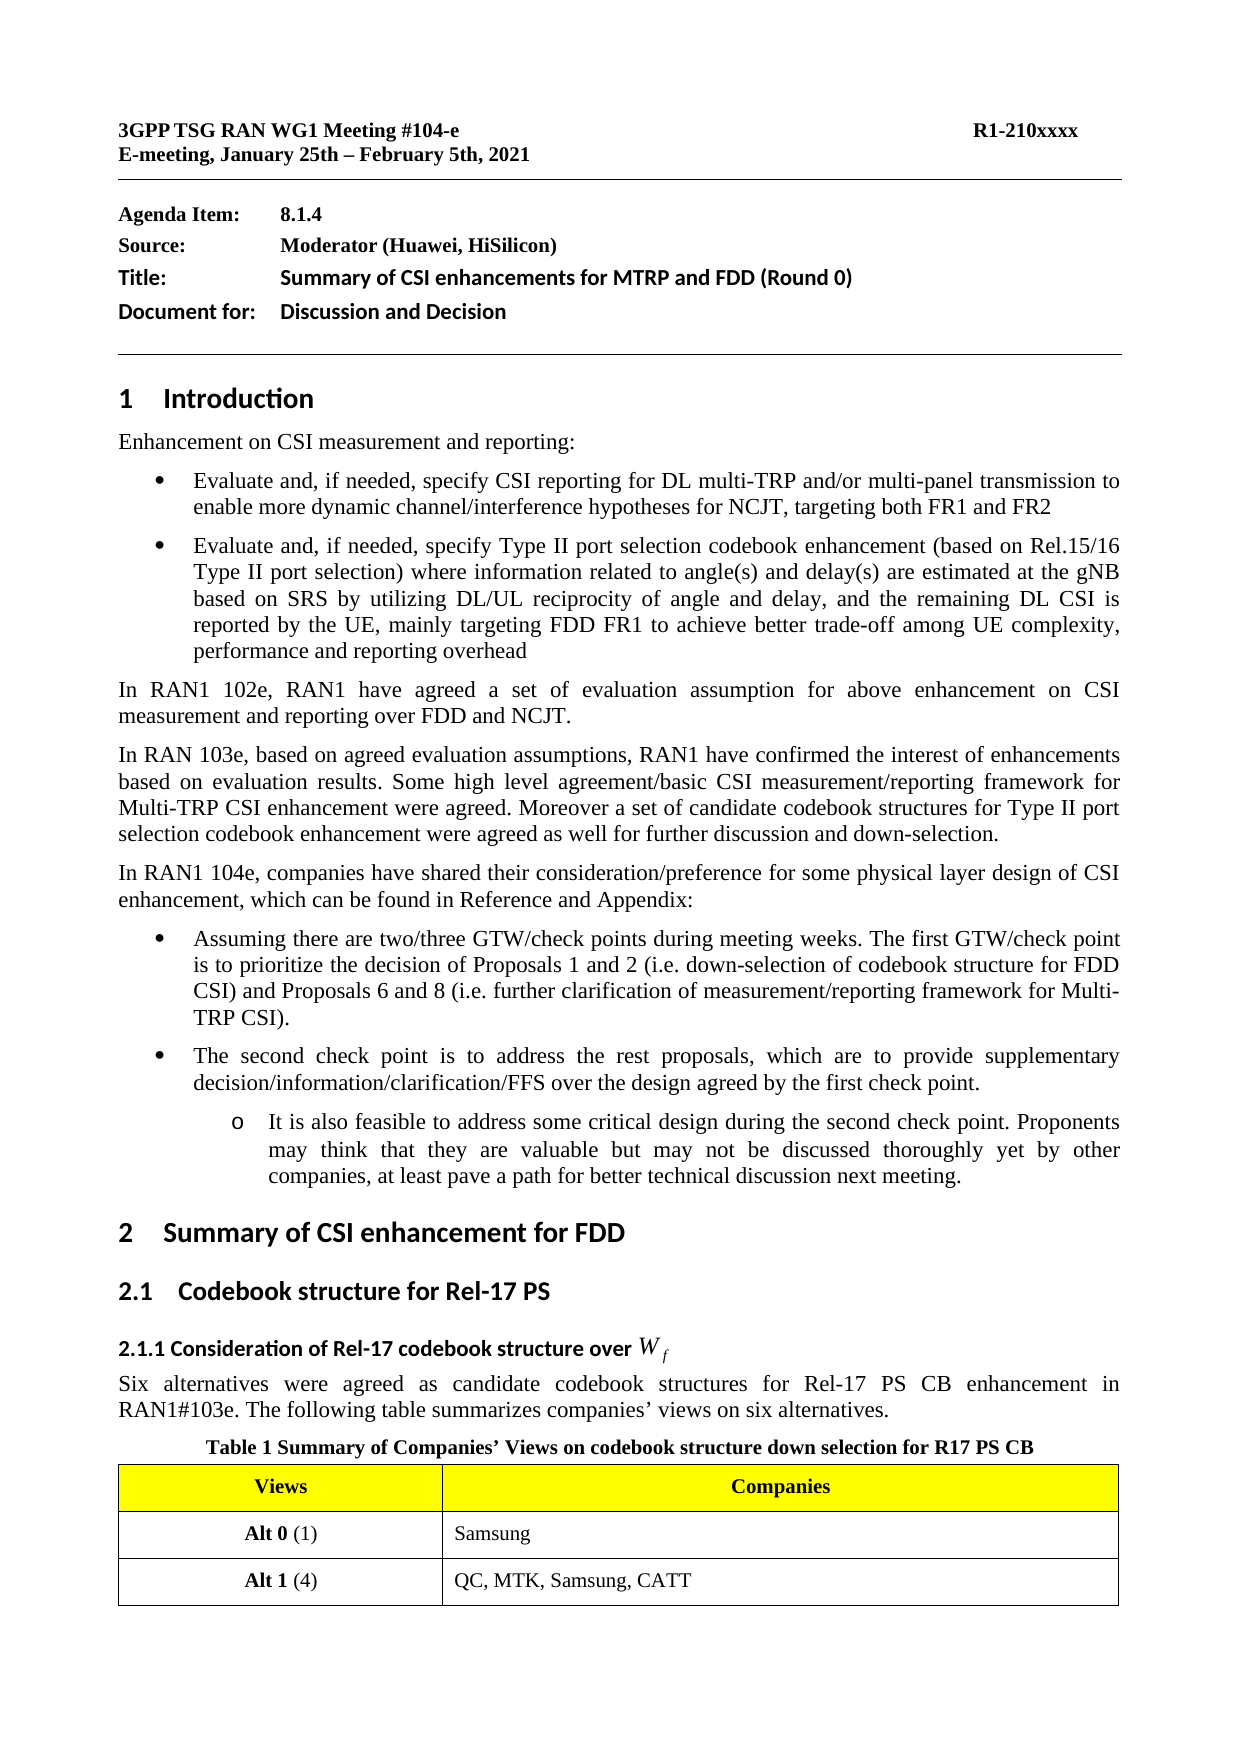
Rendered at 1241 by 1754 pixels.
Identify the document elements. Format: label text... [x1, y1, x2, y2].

text Enhancement on CSI measurement and reporting: [118, 428, 1122, 454]
list Evaluate and, if needed, specify Type II port selection codebook enhancement (based on Rel.15/16 Type II port selection) where information related to angle(s) and delay(s) are estimated at the gNB based on SRS by utilizing DL/UL reciprocity of angle and delay, and the remaining DL CSI is reported by the UE, mainly targeting FDD FR1 to achieve better trade-off among UE complexity, performance and reporting overhead [156, 532, 1122, 664]
subtitle Summary of CSI enhancement for FDD [118, 1214, 1122, 1249]
list The second check point is to address the rest proposals, which are to provide supplementary decision/information/clarification/FFS over the design agreed by the first check point. [156, 1042, 1122, 1095]
list It is also feasible to address some critical design during the second check point. Proponents may think that they are valuable but may not be discussed thoroughly yet by other companies, at least pave a path for better technical discussion next meeting. [231, 1108, 1122, 1189]
subtitle Codebook structure for Rel-17 PS [118, 1274, 1122, 1307]
text In RAN1 104e, companies have shared their consideration/preference for some physical layer design of CSI enhancement, which can be found in Reference and Appendix: [118, 859, 1122, 912]
list Evaluate and, if needed, specify CSI reporting for DL multi-TRP and/or multi-panel transmission to enable more dynamic channel/interference hypotheses for NCJT, targeting both FR1 and FR2 [156, 467, 1122, 519]
text In RAN 103e, based on agreed evaluation assumptions, RAN1 have confirmed the interest of enhancements based on evaluation results. Some high level agreement/basic CSI measurement/reporting framework for Multi-TRP CSI enhancement were agreed. Moreover a set of candidate codebook structures for Type II port selection codebook enhancement were agreed as well for further discussion and down-selection. [118, 741, 1122, 847]
table_header Views [119, 1465, 442, 1511]
text E-meeting, January 25th – February 5th, 2021 [118, 142, 1122, 166]
text Document for: Discussion and Decision [118, 297, 1122, 325]
text Source: Moderator (Huawei, HiSilicon) [118, 232, 1122, 257]
table_header Companies [443, 1465, 1118, 1511]
table_cell QC, MTK, Samsung, CATT [443, 1559, 1118, 1605]
text 3GPP TSG RAN WG1 Meeting #104-e R1-210xxxx [118, 118, 1122, 142]
subtitle 2.1.1 Consideration of Rel-17 codebook structure over [118, 1332, 1122, 1364]
text In RAN1 102e, RAN1 have agreed a set of evaluation assumption for above enhancement on CSI measurement and reporting over FDD and NCJT. [118, 676, 1122, 729]
table_cell Alt 0 (1) [119, 1512, 442, 1558]
list Assuming there are two/three GTW/check points during meeting weeks. The first GTW/check point is to prioritize the decision of Proposals 1 and 2 (i.e. down-selection of codebook structure for FDD CSI) and Proposals 6 and 8 (i.e. further clarification of measurement/reporting framework for Multi-TRP CSI). [156, 924, 1122, 1030]
text Six alternatives were agreed as candidate codebook structures for Rel-17 PS CB enhancement in RAN1#103e. The following table summarizes companies’ views on six alternatives. [118, 1370, 1122, 1423]
text Title: Summary of CSI enhancements for MTRP and FDD (Round 0) [118, 263, 1122, 291]
list Table 1 Summary of Companies’ Views on codebook structure down selection for R17 PS CB [206, 1435, 1122, 1459]
text Agenda Item: 8.1.4 [118, 202, 1122, 226]
table_cell Samsung [443, 1512, 1118, 1558]
table_cell Alt 1 (4) [119, 1559, 442, 1605]
subtitle Introduction [118, 380, 1122, 415]
